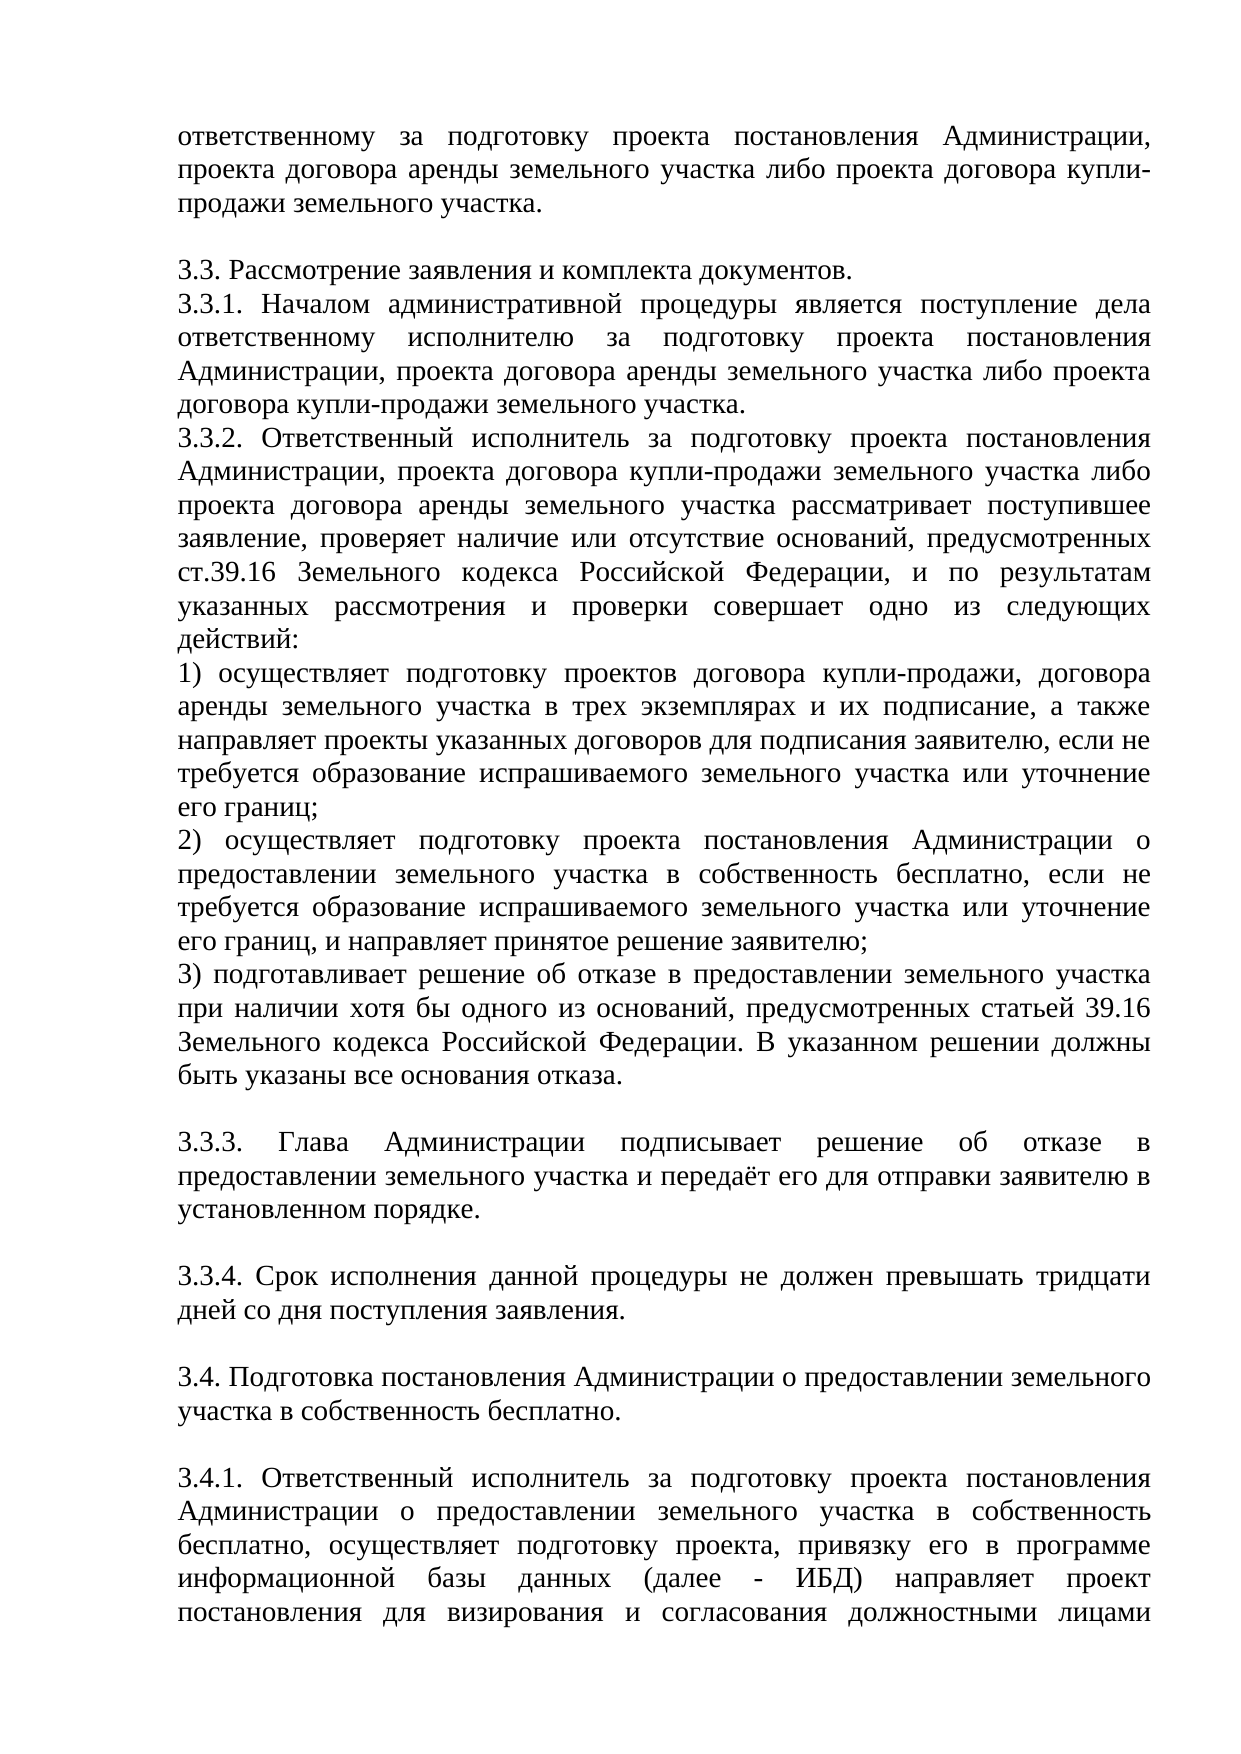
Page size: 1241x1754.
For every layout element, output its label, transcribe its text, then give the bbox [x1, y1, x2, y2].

text 1) осуществляет подготовку проектов договора купли-продажи, договора аренды земельного участка в трех экземплярах и их подписание, а также направляет проекты указанных договоров для подписания заявителю, если не требуется образование испрашиваемого земельного участка или уточнение его границ; [177, 655, 1152, 822]
text 2) осуществляет подготовку проекта постановления Администрации о предоставлении земельного участка в собственность бесплатно, если не требуется образование испрашиваемого земельного участка или уточнение его границ, и направляет принятое решение заявителю; [177, 822, 1152, 957]
text 3.4. Подготовка постановления Администрации о предоставлении земельного участка в собственность бесплатно. [177, 1359, 1152, 1426]
text 3.3. Рассмотрение заявления и комплекта документов. [177, 252, 1152, 286]
text 3.3.4. Срок исполнения данной процедуры не должен превышать тридцати дней со дня поступления заявления. [177, 1258, 1152, 1326]
text 3.3.3. Глава Администрации подписывает решение об отказе в предоставлении земельного участка и передаёт его для отправки заявителю в установленном порядке. [177, 1124, 1152, 1225]
text 3.3.1. Началом административной процедуры является поступление дела ответственному исполнителю за подготовку проекта постановления Администрации, проекта договора аренды земельного участка либо проекта договора купли-продажи земельного участка. [177, 286, 1152, 420]
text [177, 1460, 1152, 1627]
text 3.3.2. Ответственный исполнитель за подготовку проекта постановления Администрации, проекта договора купли-продажи земельного участка либо проекта договора аренды земельного участка рассматривает поступившее заявление, проверяет наличие или отсутствие оснований, предусмотренных ст.39.16 Земельного кодекса Российской Федерации, и по результатам указанных рассмотрения и проверки совершает одно из следующих действий: [177, 420, 1152, 655]
text 3) подготавливает решение об отказе в предоставлении земельного участка при наличии хотя бы одного из оснований, предусмотренных статьей 39.16 Земельного кодекса Российской Федерации. В указанном решении должны быть указаны все основания отказа. [177, 957, 1152, 1091]
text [177, 118, 1152, 219]
